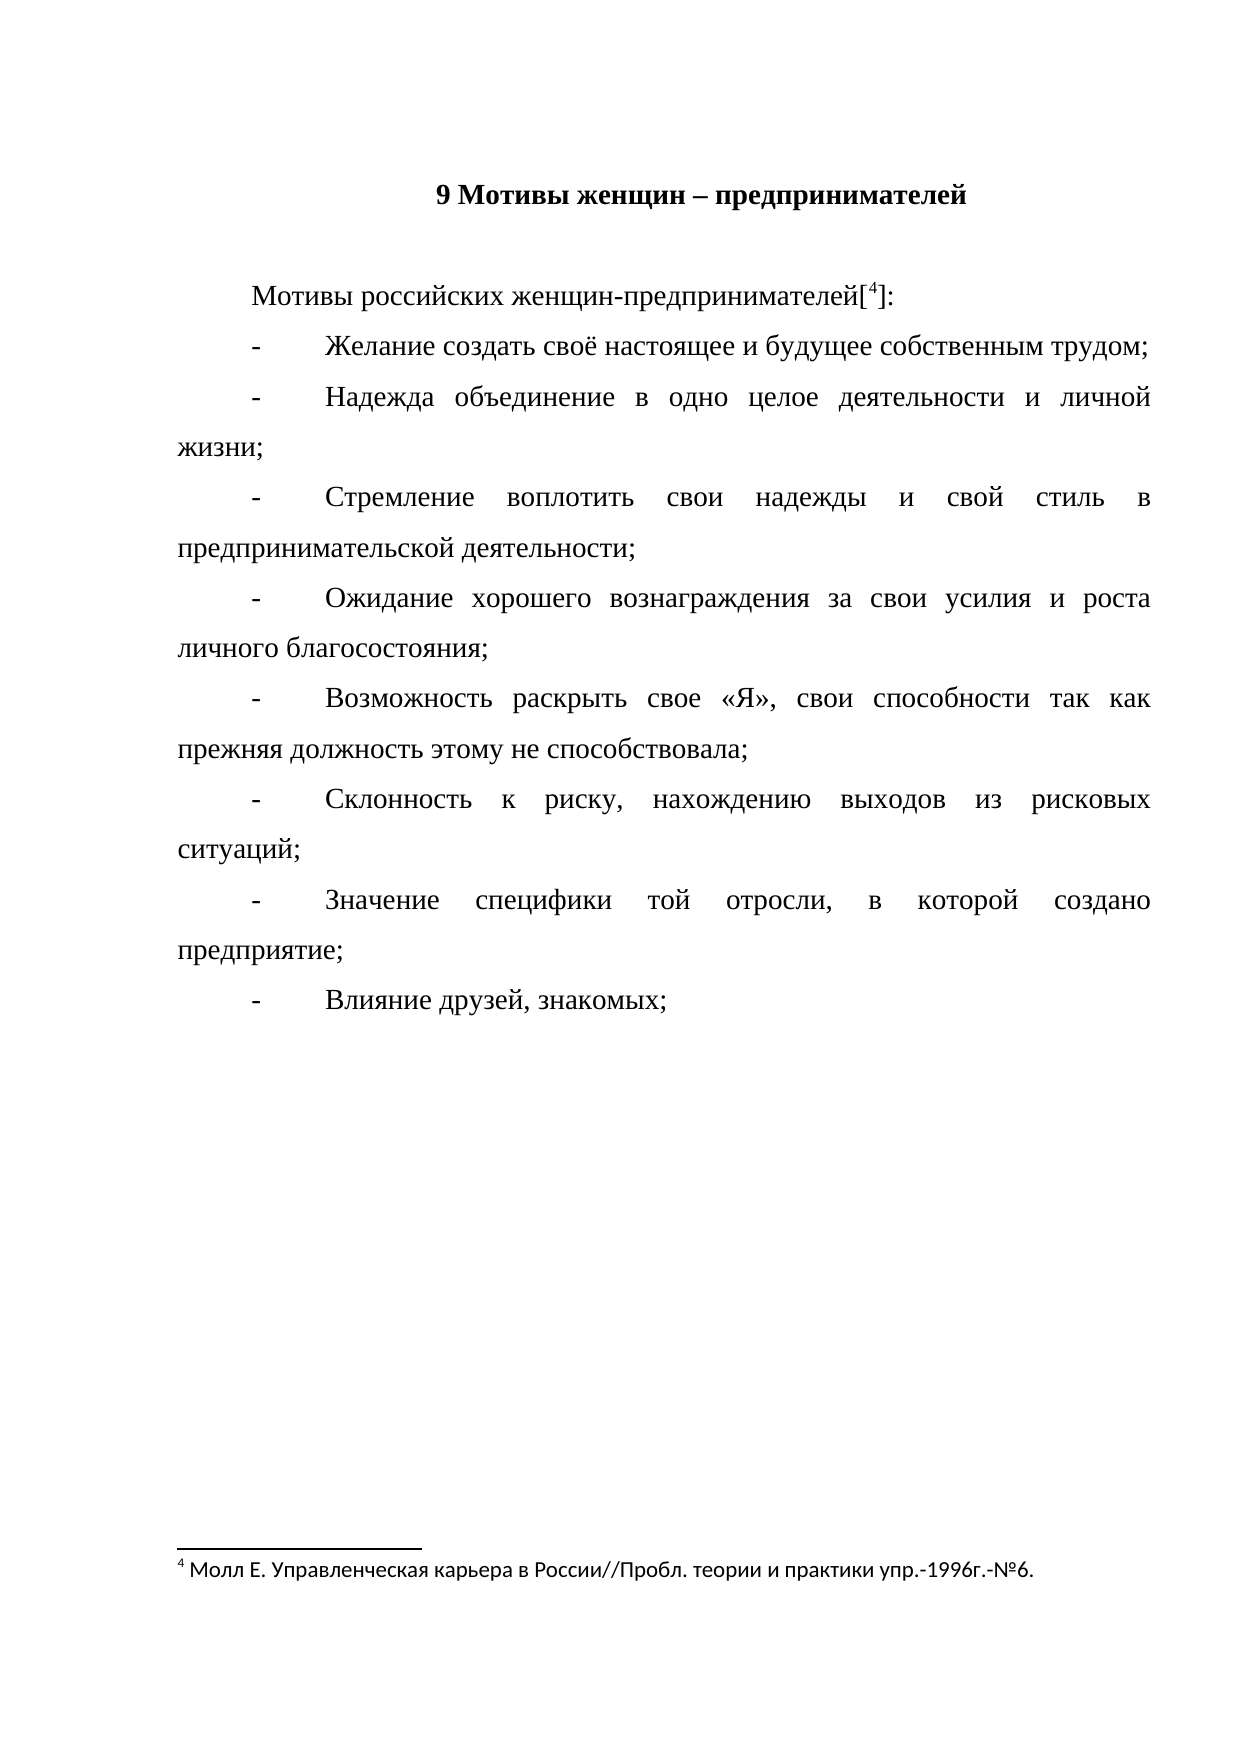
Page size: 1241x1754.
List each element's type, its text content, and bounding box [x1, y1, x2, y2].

list Желание создать своё настоящее и будущее собственным трудом; [177, 328, 1152, 362]
text 9 Мотивы женщин – предпринимателей [177, 177, 1152, 211]
text Мотивы российских женщин-предпринимателей[]: [177, 278, 1152, 312]
list Значение специфики той отросли, в которой создано предприятие; [177, 882, 1152, 966]
list Надежда объединение в одно целое деятельности и личной жизни; [177, 379, 1152, 463]
list Влияние друзей, знакомых; [177, 982, 1152, 1016]
list Возможность раскрыть свое «Я», свои способности так как прежняя должность этому не способствовала; [177, 681, 1152, 764]
list Стремление воплотить свои надежды и свой стиль в предпринимательской деятельности; [177, 479, 1152, 563]
list Ожидание хорошего вознаграждения за свои усилия и роста личного благосостояния; [177, 580, 1152, 664]
list Склонность к риску, нахождению выходов из рисковых ситуаций; [177, 781, 1152, 865]
